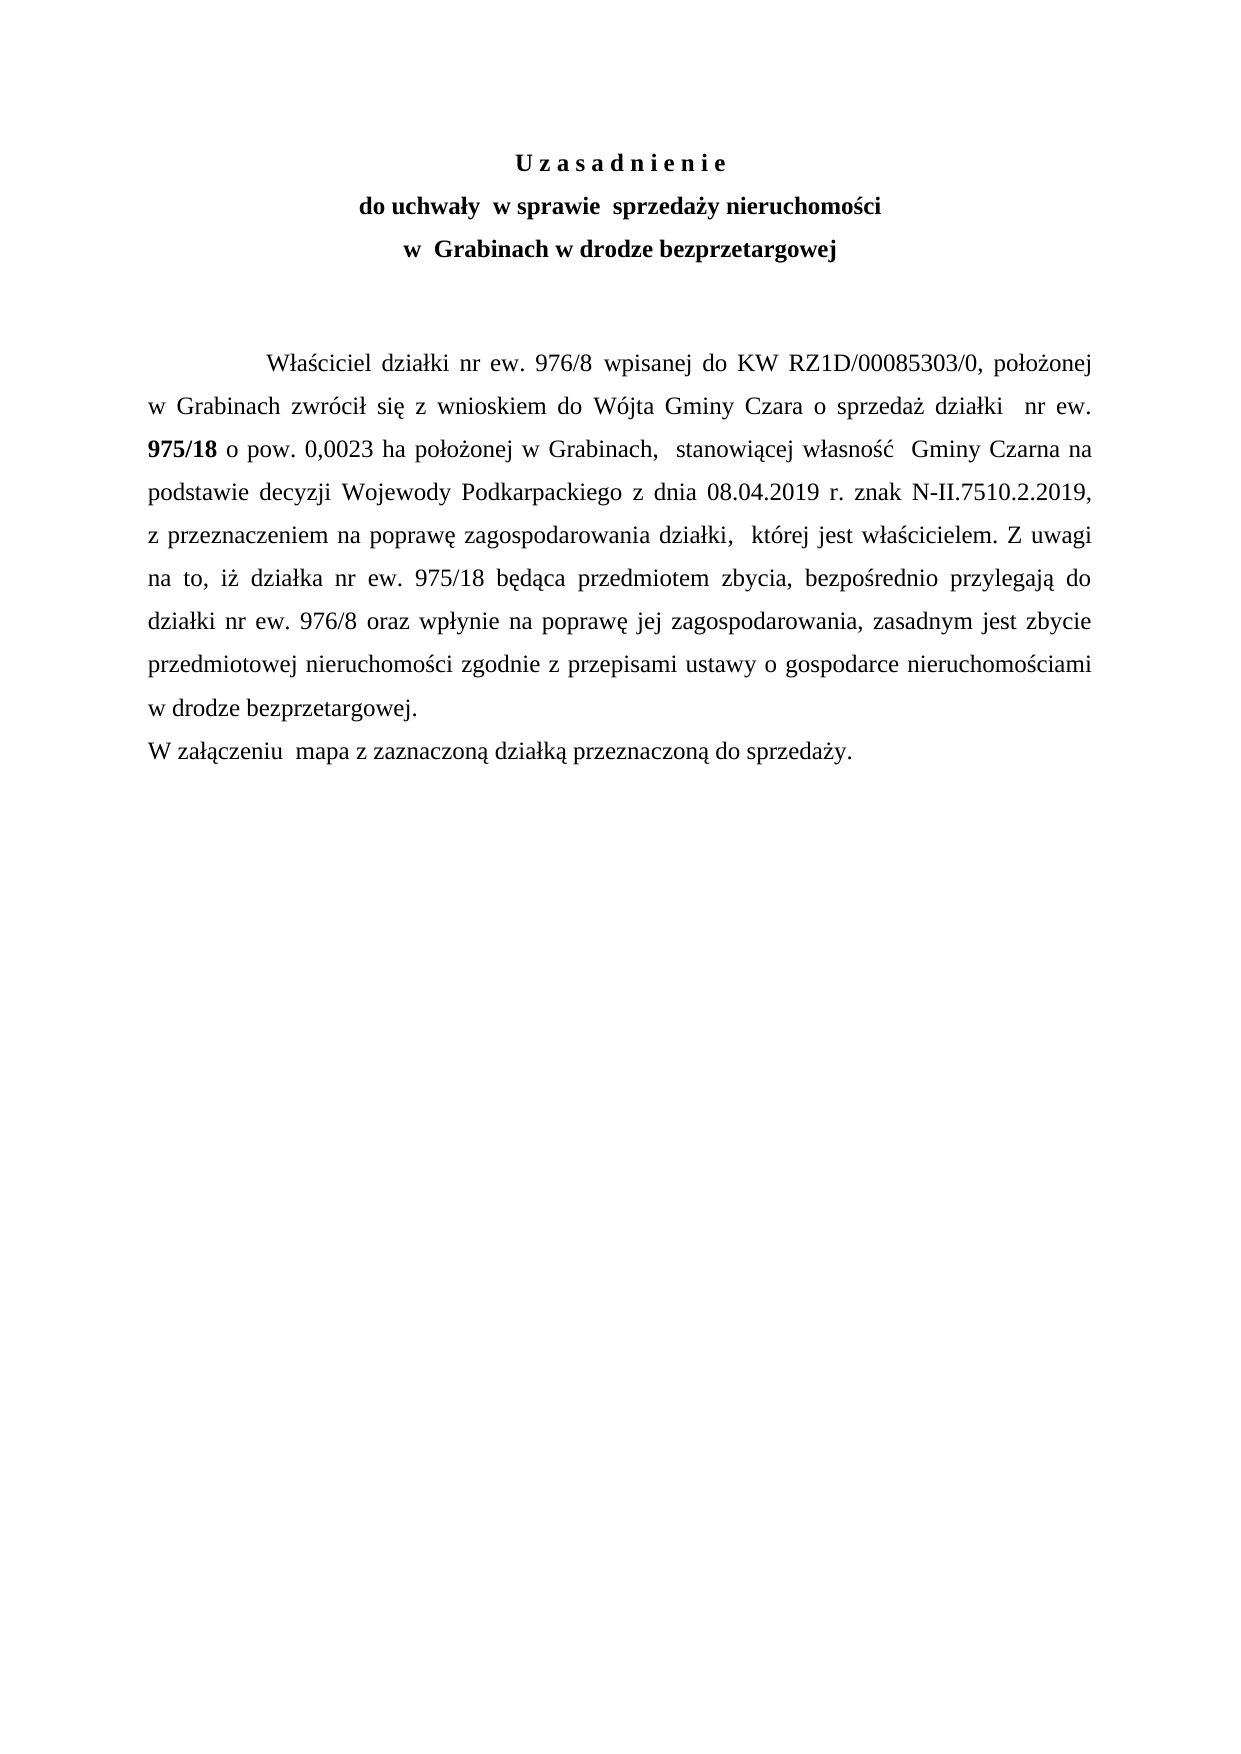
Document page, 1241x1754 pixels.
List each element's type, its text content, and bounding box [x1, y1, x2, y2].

text w Grabinach w drodze bezprzetargowej [148, 234, 1093, 263]
text W załączeniu mapa z zaznaczoną działką przeznaczoną do sprzedaży. [148, 736, 1093, 764]
text U z a s a d n i e n i e [148, 148, 1093, 176]
text Właściciel działki nr ew. 976/8 wpisanej do KW RZ1D/00085303/0, położonej w Grabinach zwrócił się z wnioskiem do Wójta Gminy Czara o sprzedaż działki nr ew. 975/18 o pow. 0,0023 ha położonej w Grabinach, stanowiącej własność Gminy Czarna na podstawie decyzji Wojewody Podkarpackiego z dnia 08.04.2019 r. znak N-II.7510.2.2019, z przeznaczeniem na poprawę zagospodarowania działki, której jest właścicielem. Z uwagi na to, iż działka nr ew. 975/18 będąca przedmiotem zbycia, bezpośrednio przylegają do działki nr ew. 976/8 oraz wpłynie na poprawę jej zagospodarowania, zasadnym jest zbycie przedmiotowej nieruchomości zgodnie z przepisami ustawy o gospodarce nieruchomościami w drodze bezprzetargowej. [148, 348, 1093, 721]
text do uchwały w sprawie sprzedaży nieruchomości [148, 191, 1093, 219]
